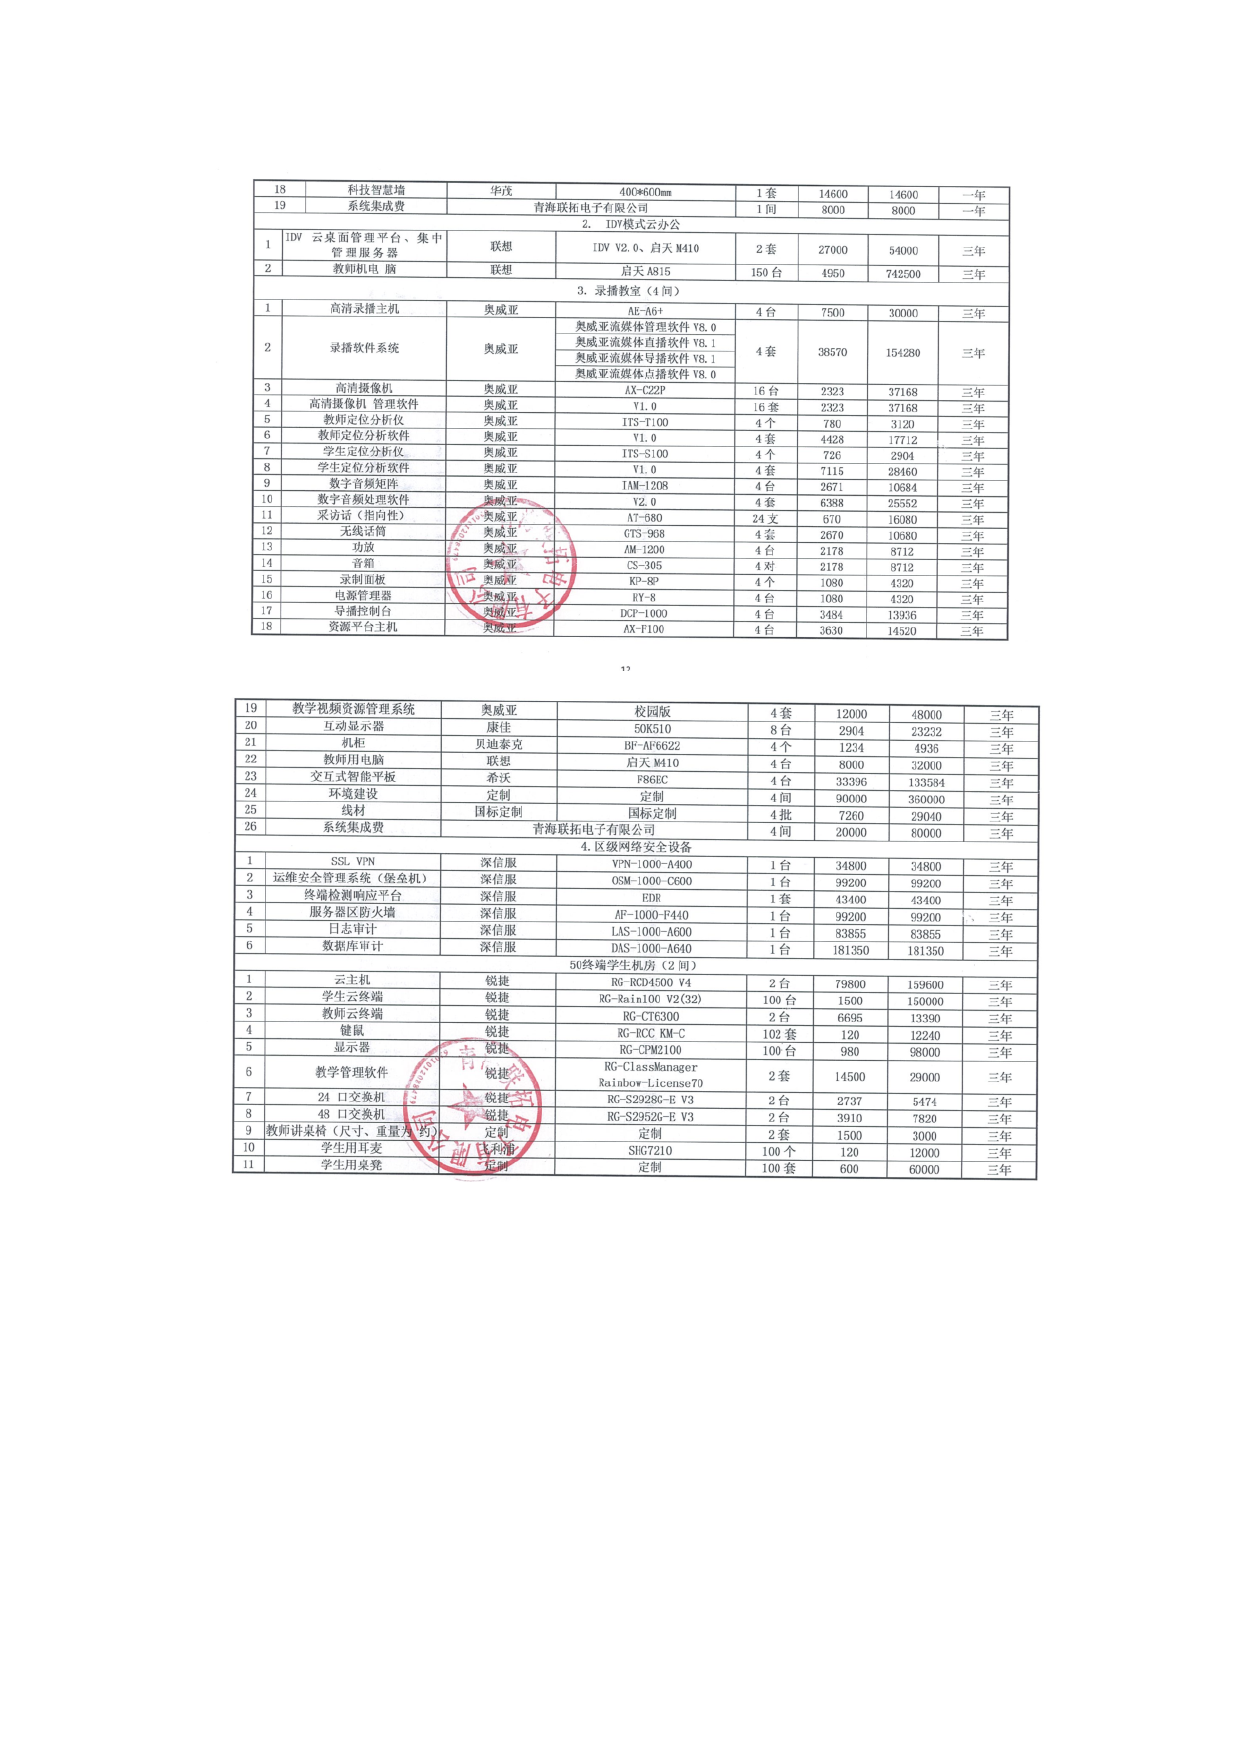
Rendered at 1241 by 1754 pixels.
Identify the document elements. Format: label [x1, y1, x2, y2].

picture [187, 682, 1053, 1182]
picture [187, 162, 1053, 671]
